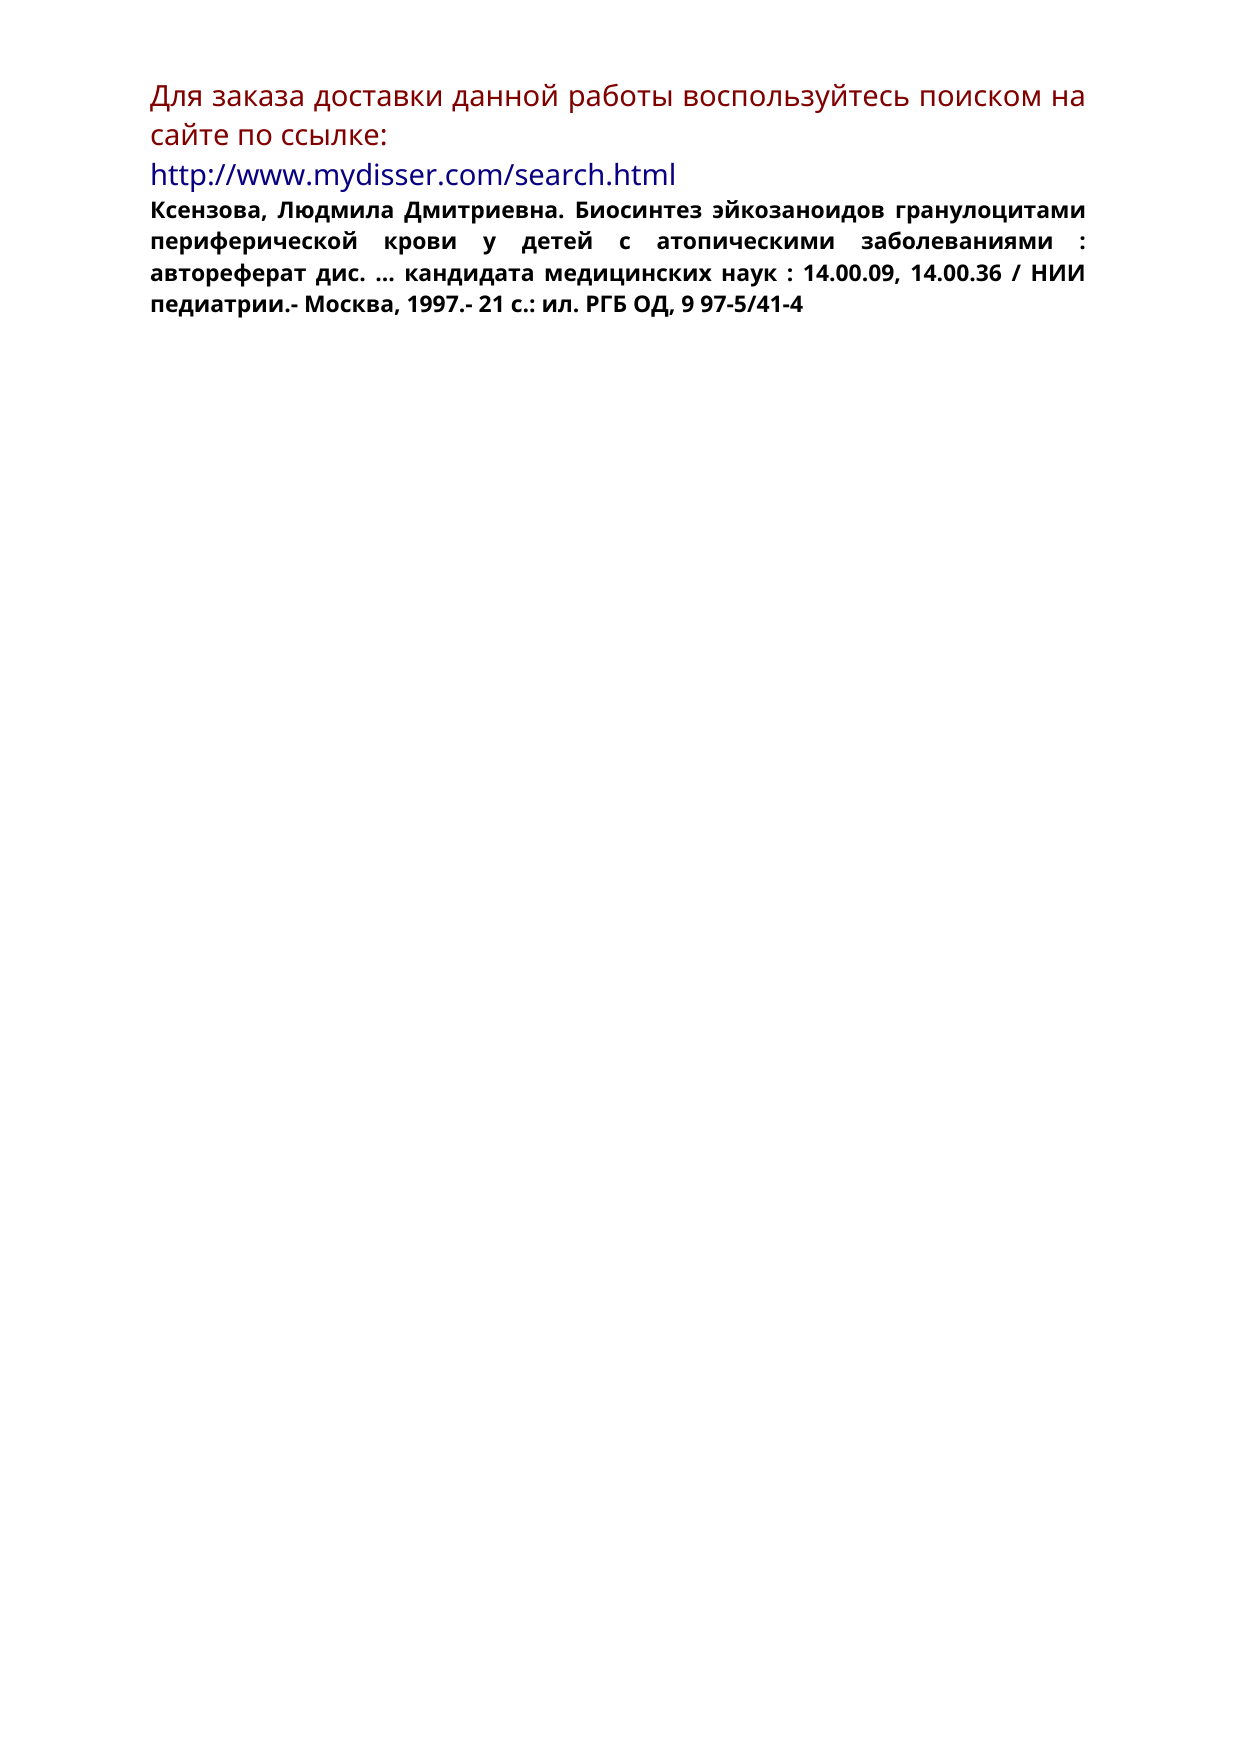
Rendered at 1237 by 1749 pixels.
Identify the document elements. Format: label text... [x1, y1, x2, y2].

text Ксензова, Людмила Дмитриевна. Биосинтез эйкозаноидов гранулоцитами периферической крови у детей с атопическими заболеваниями : автореферат дис. ... кандидата медицинских наук : 14.00.09, 14.00.36 / НИИ педиатрии.- Москва, 1997.- 21 с.: ил. РГБ ОД, 9 97-5/41-4 [150, 194, 1086, 319]
